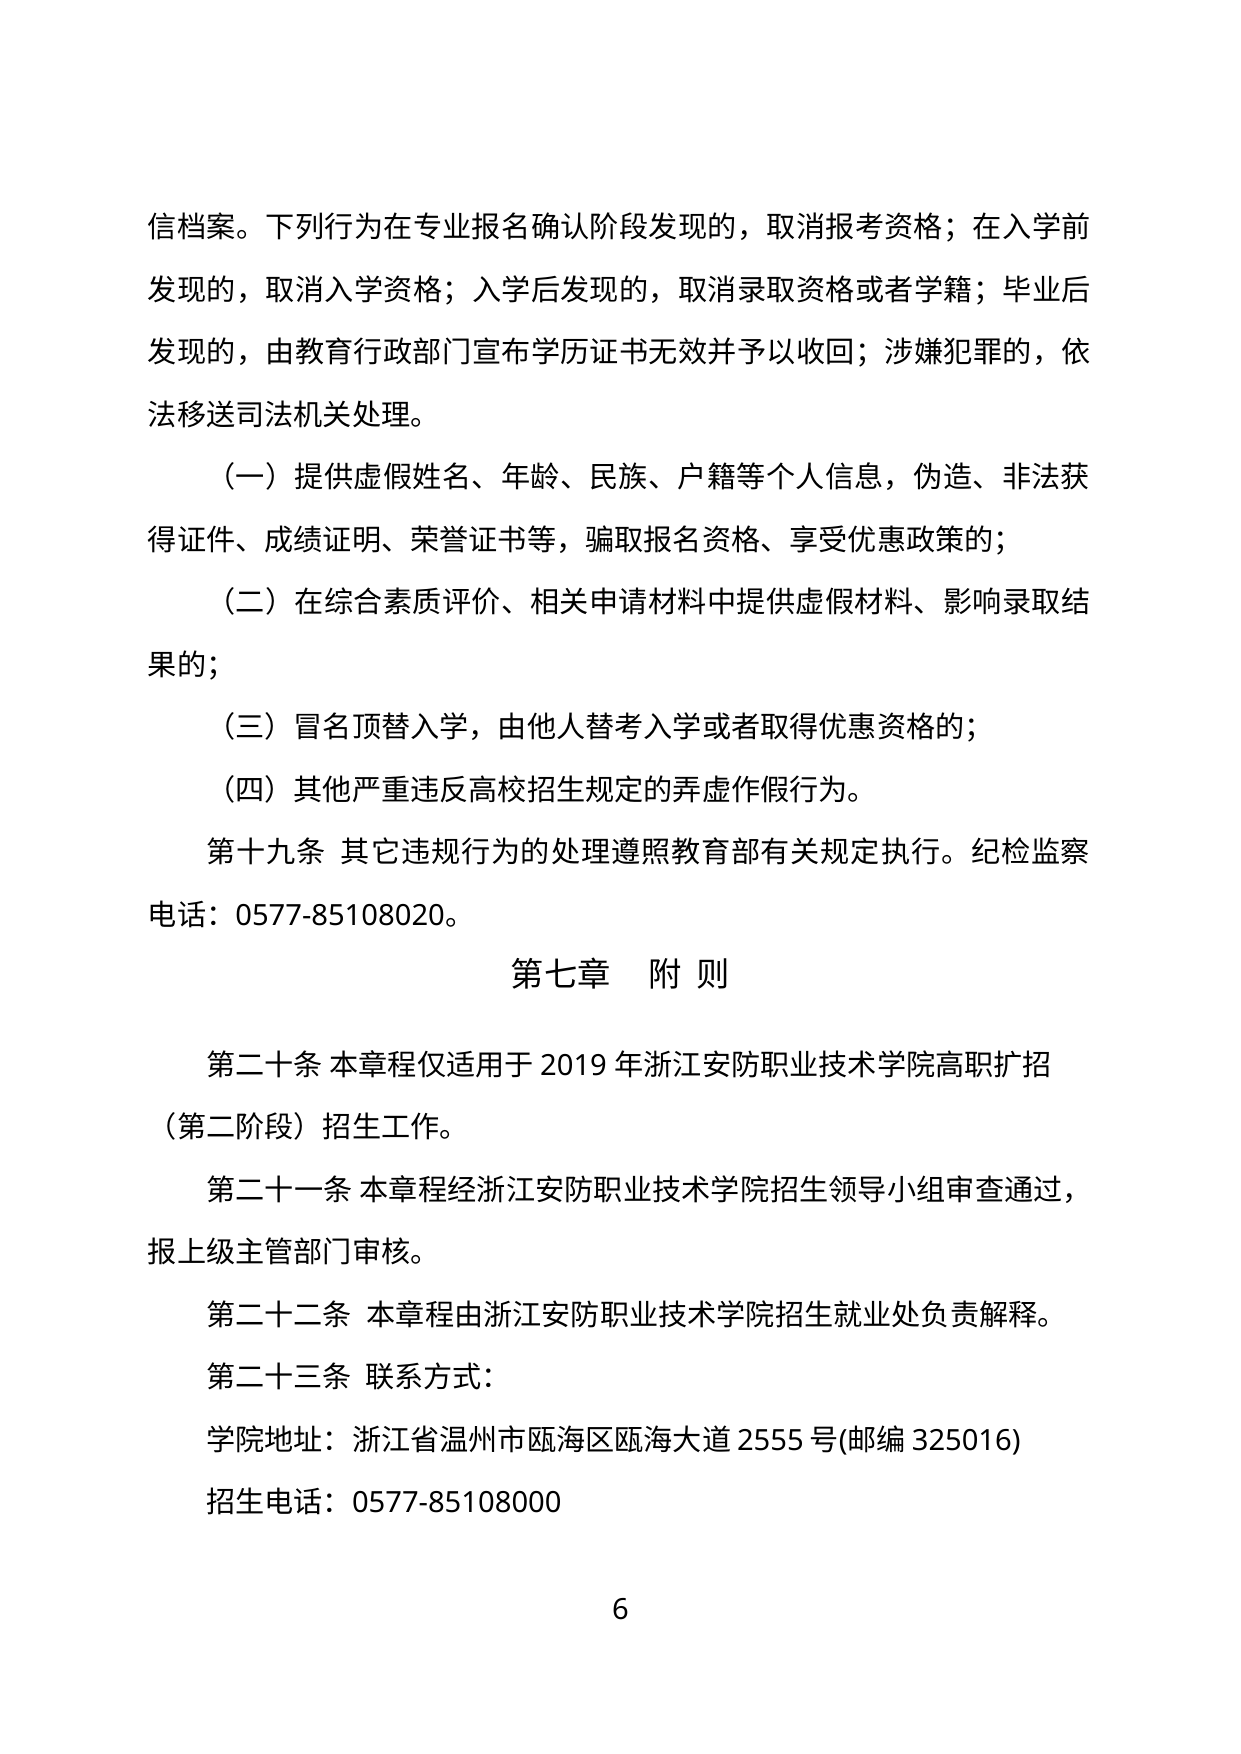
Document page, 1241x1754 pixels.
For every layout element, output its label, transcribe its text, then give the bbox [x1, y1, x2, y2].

text 学院地址：浙江省温州市瓯海区瓯海大道2555号(邮编325016) [148, 1396, 1092, 1459]
text 第二十一条 本章程经浙江安防职业技术学院招生领导小组审查通过，报上级主管部门审核。 [148, 1146, 1092, 1271]
text 招生电话：0577-85108000 [148, 1459, 1092, 1521]
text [148, 184, 1092, 434]
text （三）冒名顶替入学，由他人替考入学或者取得优惠资格的； [148, 684, 1092, 746]
text （四）其他严重违反高校招生规定的弄虚作假行为。 [148, 746, 1092, 809]
text 第七章 附 则 [148, 934, 1092, 996]
text 第十九条 其它违规行为的处理遵照教育部有关规定执行。纪检监察电话：0577-85108020。 [148, 809, 1092, 934]
text （一）提供虚假姓名、年龄、民族、户籍等个人信息，伪造、非法获得证件、成绩证明、荣誉证书等，骗取报名资格、享受优惠政策的； [148, 434, 1092, 559]
text 第二十条 本章程仅适用于 2019 年浙江安防职业技术学院高职扩招（第二阶段）招生工作。 [148, 1021, 1092, 1146]
text 第二十三条 联系方式： [148, 1334, 1092, 1396]
text （二）在综合素质评价、相关申请材料中提供虚假材料、影响录取结果的； [148, 559, 1092, 684]
text 第二十二条 本章程由浙江安防职业技术学院招生就业处负责解释。 [148, 1271, 1092, 1334]
